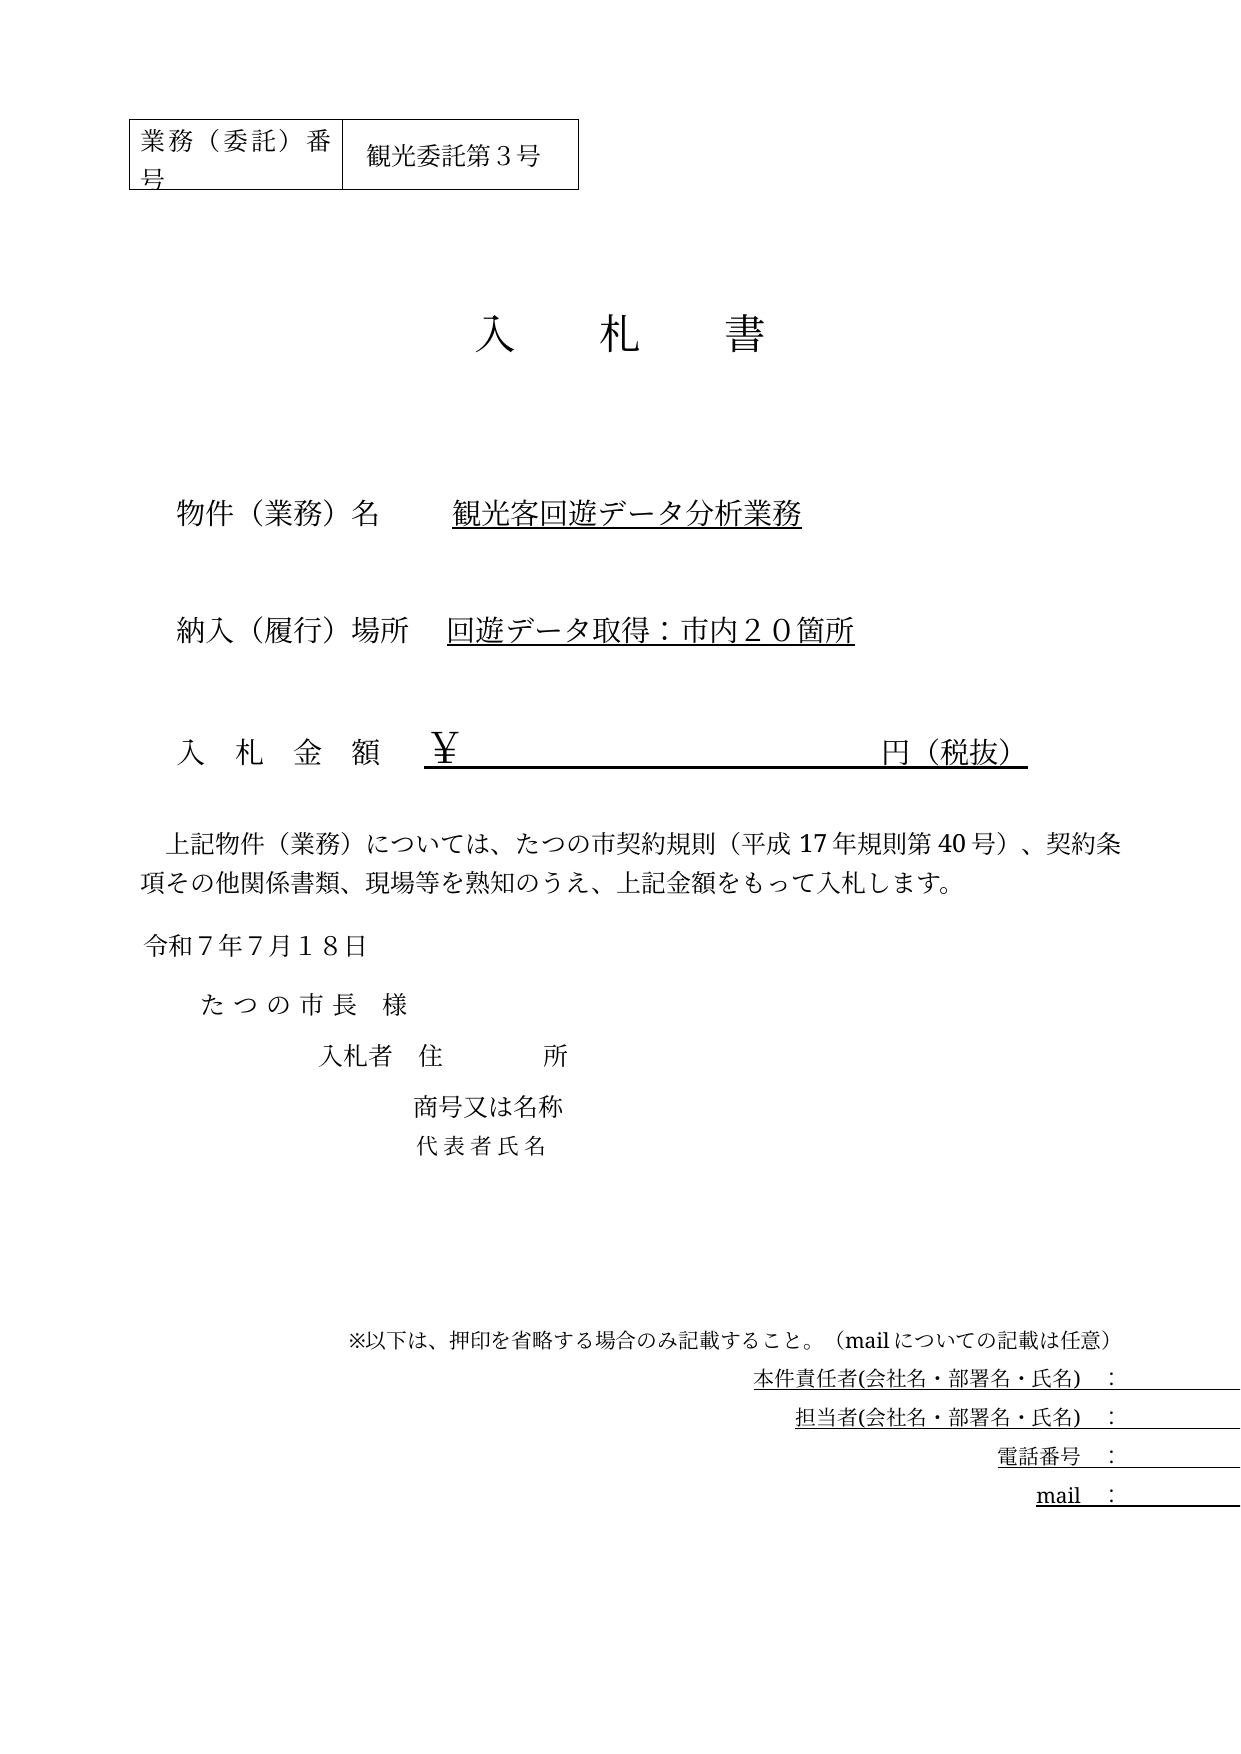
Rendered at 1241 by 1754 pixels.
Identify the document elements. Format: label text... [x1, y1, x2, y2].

text 物件（業務）名 観光客回遊データ分析業務 [118, 473, 1122, 551]
text 上記物件（業務）については、たつの市契約規則（平成17年規則第40号）、契約条項その他関係書類、現場等を熟知のうえ、上記金額をもって入札します。 [140, 823, 1122, 901]
text ※以下は、押印を省略する場合のみ記載すること。（mailについての記載は任意） [118, 1320, 1122, 1358]
text mail ： [118, 1475, 1122, 1514]
text 入札者 住 所 [118, 1035, 1006, 1074]
text 代表者氏名 [118, 1125, 1122, 1164]
text 本件責任者(会社名・部署名・氏名) ： [118, 1358, 1122, 1397]
text 入 札 金 額 ￥ 円（税抜） [118, 706, 1122, 784]
text 入 札 書 [118, 293, 1122, 371]
text 電話番号 ： [118, 1436, 1122, 1475]
text 商号又は名称 [118, 1087, 1035, 1125]
text 納入（履行）場所 回遊データ取得：市内２０箇所 [118, 590, 1122, 667]
text 担当者(会社名・部署名・氏名) ： [118, 1397, 1122, 1436]
table_header 業務（委託）番号 [130, 120, 342, 189]
table_header 観光委託第３号 [343, 120, 578, 189]
text たつの市長 様 [118, 984, 1122, 1023]
text 令和７年７月１８日 [118, 926, 1122, 964]
